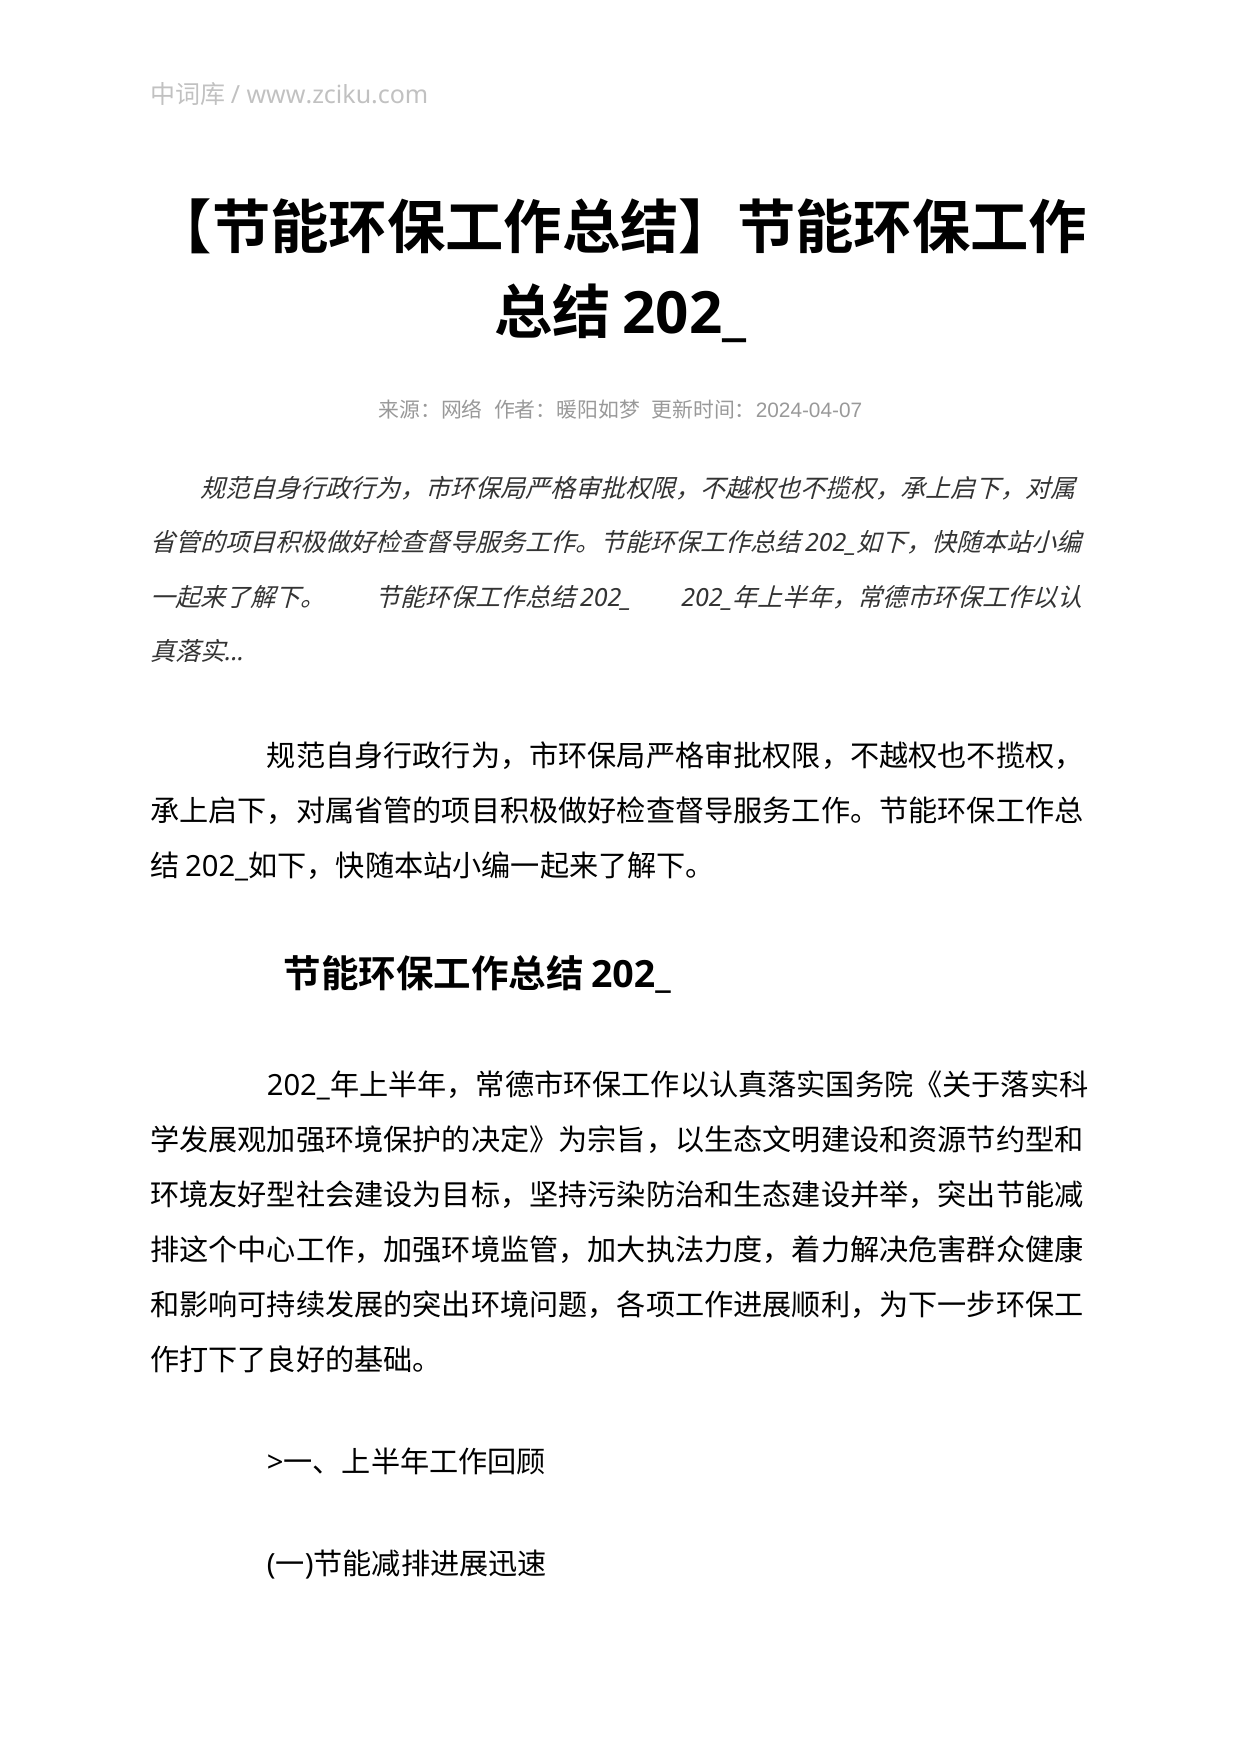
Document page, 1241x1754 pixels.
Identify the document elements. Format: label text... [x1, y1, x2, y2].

text 来源：网络 作者：暖阳如梦 更新时间：2024-04-07 [150, 397, 1090, 421]
subtitle 【节能环保工作总结】节能环保工作总结202_ [150, 181, 1090, 351]
text 规范自身行政行为，市环保局严格审批权限，不越权也不揽权，承上启下，对属省管的项目积极做好检查督导服务工作。节能环保工作总结202_如下，快随本站小编一起来了解下。 节能环保工作总结202_ 202_年上半年，常德市环保工作以认真落实... [150, 468, 1090, 668]
text 节能环保工作总结202_ [150, 944, 1090, 999]
text >一、上半年工作回顾 [150, 1438, 1090, 1481]
text 规范自身行政行为，市环保局严格审批权限，不越权也不揽权，承上启下，对属省管的项目积极做好检查督导服务工作。节能环保工作总结202_如下，快随本站小编一起来了解下。 [150, 733, 1090, 885]
text (一)节能减排进展迅速 [150, 1540, 1090, 1583]
text 202_年上半年，常德市环保工作以认真落实国务院《关于落实科学发展观加强环境保护的决定》为宗旨，以生态文明建设和资源节约型和环境友好型社会建设为目标，坚持污染防治和生态建设并举，突出节能减排这个中心工作，加强环境监管，加大执法力度，着力解决危害群众健康和影响可持续发展的突出环境问题，各项工作进展顺利，为下一步环保工作打下了良好的基础。 [150, 1062, 1090, 1379]
